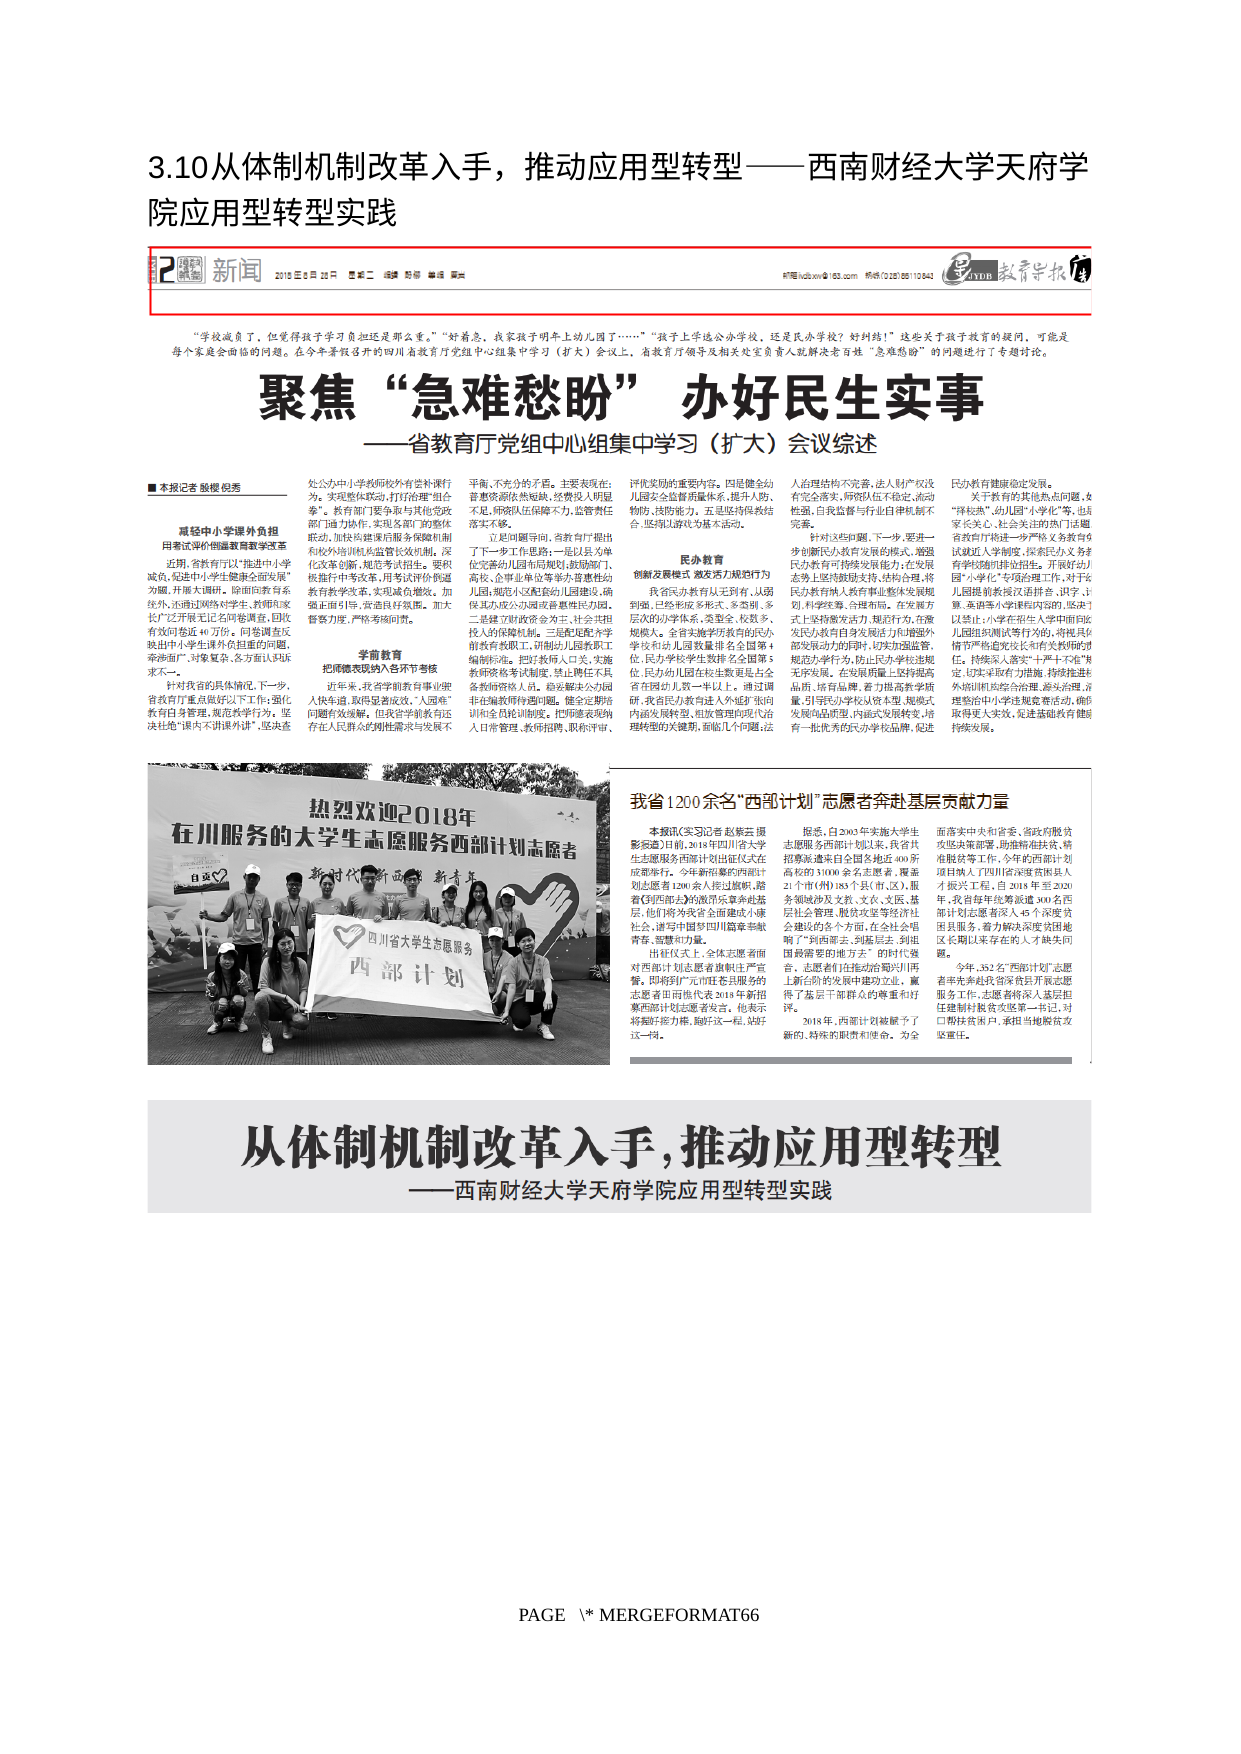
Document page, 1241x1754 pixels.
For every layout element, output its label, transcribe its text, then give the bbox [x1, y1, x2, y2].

subtitle 从体制机制改革入手，推动应用型转型——西南财经大学天府学院应用型转型实践 [148, 142, 1092, 233]
picture [147, 246, 1092, 1217]
